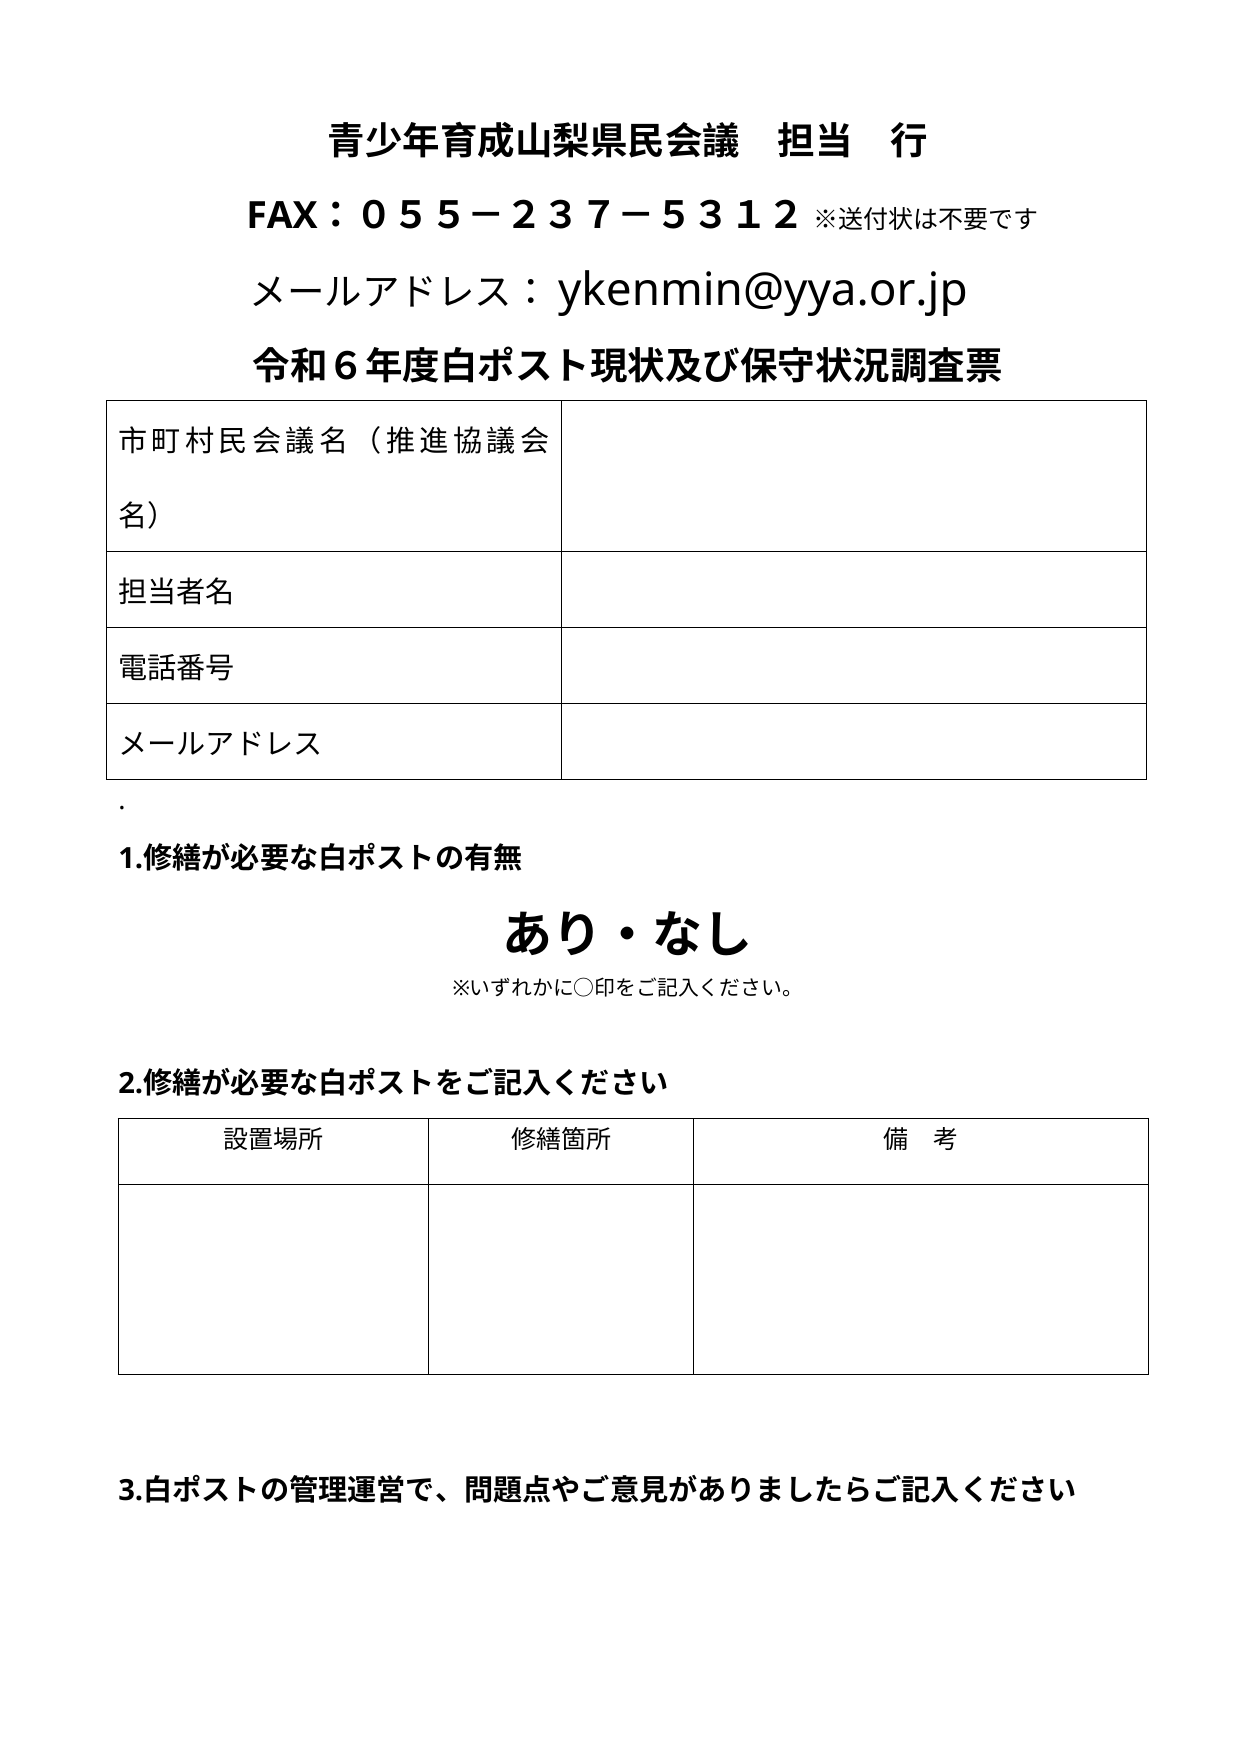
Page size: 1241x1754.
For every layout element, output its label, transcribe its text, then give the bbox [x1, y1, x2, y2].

table_cell [562, 704, 1146, 779]
table_header 備 考 [694, 1119, 1148, 1184]
text 1.修繕が必要な白ポストの有無 [118, 818, 1137, 893]
table_cell [562, 628, 1146, 703]
text 令和６年度白ポスト現状及び保守状況調査票 [118, 325, 1137, 400]
table_header 設置場所 [119, 1119, 428, 1184]
table_cell 担当者名 [107, 552, 561, 627]
text . [118, 780, 1137, 818]
table_cell [694, 1185, 1148, 1374]
text ※いずれかに○印をご記入ください。 [118, 968, 1137, 1005]
table_cell [119, 1185, 428, 1374]
text 青少年育成山梨県民会議 担当 行 [118, 100, 1137, 175]
table_cell 電話番号 [107, 628, 561, 703]
text メールアドレス： ykenmin@yya.or.jp [118, 250, 1137, 325]
table_header [562, 401, 1146, 551]
table_cell メールアドレス [107, 704, 561, 779]
table_cell [429, 1185, 693, 1374]
text あり・なし [118, 893, 1137, 968]
table_header 市町村民会議名（推進協議会名） [107, 401, 561, 551]
table_header 修繕箇所 [429, 1119, 693, 1184]
text 3.白ポストの管理運営で、問題点やご意見がありましたらご記入ください [118, 1450, 1137, 1525]
table_cell [562, 552, 1146, 627]
text FAX：０５５－２３７－５３１２ ※送付状は不要です [118, 175, 1137, 250]
text 2.修繕が必要な白ポストをご記入ください [118, 1043, 1137, 1118]
